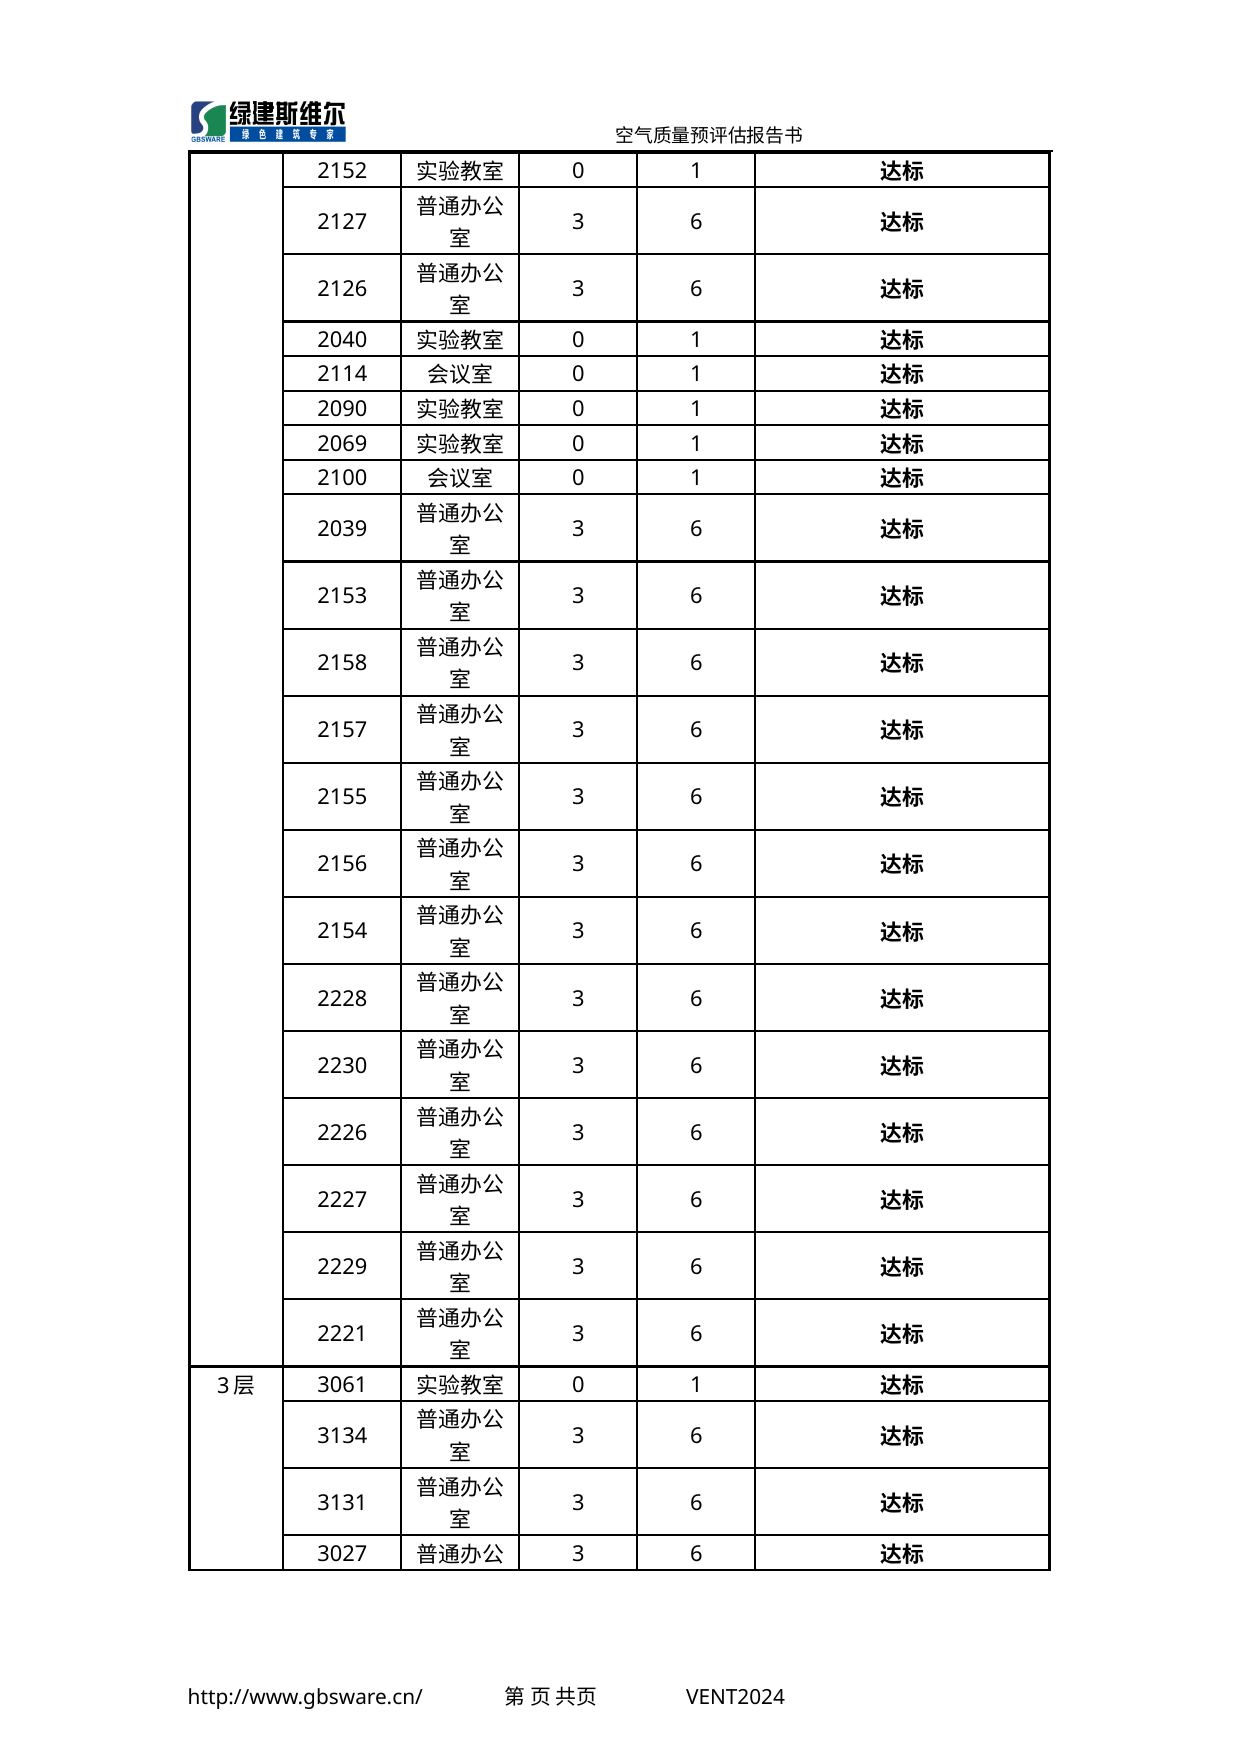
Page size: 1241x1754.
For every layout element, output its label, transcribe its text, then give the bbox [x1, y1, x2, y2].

table_cell 6 [638, 188, 754, 253]
table_cell 达标 [756, 323, 1048, 355]
table_cell 2127 [284, 188, 400, 253]
table_cell 3131 [284, 1469, 400, 1534]
table_cell 6 [638, 1469, 754, 1534]
table_cell 0 [520, 357, 636, 389]
table_cell 2155 [284, 764, 400, 829]
table_cell 1 [638, 426, 754, 459]
table_cell 达标 [756, 357, 1048, 389]
table_cell 达标 [756, 1032, 1048, 1097]
table_cell 3层 [191, 1368, 282, 1569]
table_cell 3134 [284, 1402, 400, 1467]
table_cell 达标 [756, 426, 1048, 459]
table_cell 6 [638, 255, 754, 320]
table_cell 2152 [284, 154, 400, 186]
table_cell 普通办公室 [402, 1233, 518, 1298]
table_cell 2100 [284, 461, 400, 493]
table_cell 达标 [756, 630, 1048, 694]
table_cell 3 [520, 1032, 636, 1097]
picture [187, 101, 347, 143]
table_cell 2153 [284, 563, 400, 627]
table_cell 实验教室 [402, 323, 518, 355]
table_cell 普通办公室 [402, 563, 518, 627]
table_cell 达标 [756, 392, 1048, 424]
table_cell 1 [638, 392, 754, 424]
table_cell 6 [638, 1233, 754, 1298]
table_cell 6 [638, 1032, 754, 1097]
table_cell 6 [638, 965, 754, 1030]
table_cell 普通办公室 [402, 630, 518, 694]
table_cell 达标 [756, 965, 1048, 1030]
table_cell 2090 [284, 392, 400, 424]
table_cell 2040 [284, 323, 400, 355]
table_cell 2228 [284, 965, 400, 1030]
table_cell 2158 [284, 630, 400, 694]
table_cell 3061 [284, 1368, 400, 1400]
table_cell 实验教室 [402, 426, 518, 459]
table_cell 普通办公室 [402, 188, 518, 253]
table_cell 1 [638, 323, 754, 355]
table_cell 3027 [284, 1536, 400, 1569]
table_cell 3 [520, 255, 636, 320]
table_cell 6 [638, 764, 754, 829]
table_cell 0 [520, 461, 636, 493]
table_cell 普通办公室 [402, 898, 518, 963]
table_cell 1 [638, 1368, 754, 1400]
table_cell 3 [520, 1099, 636, 1164]
table_cell 2069 [284, 426, 400, 459]
table_cell 3 [520, 1300, 636, 1365]
table_cell 达标 [756, 563, 1048, 627]
table_cell 达标 [756, 898, 1048, 963]
table_cell 3 [520, 965, 636, 1030]
table_cell 普通办公室 [402, 1032, 518, 1097]
table_cell 3 [520, 1469, 636, 1534]
table_cell 实验教室 [402, 392, 518, 424]
table_cell 2154 [284, 898, 400, 963]
table_cell 实验教室 [402, 1368, 518, 1400]
table_cell 3 [520, 764, 636, 829]
table_cell 6 [638, 630, 754, 694]
table_cell 2221 [284, 1300, 400, 1365]
table_cell 普通办公室 [402, 764, 518, 829]
table_cell 2126 [284, 255, 400, 320]
table_cell 普通办公室 [402, 1099, 518, 1164]
table_cell 2156 [284, 831, 400, 896]
table_cell 3 [520, 1536, 636, 1569]
table_cell 3 [520, 831, 636, 896]
table_cell 会议室 [402, 461, 518, 493]
table_cell 达标 [756, 461, 1048, 493]
table_cell 6 [638, 1402, 754, 1467]
table_cell 6 [638, 1536, 754, 1569]
table_cell 达标 [756, 697, 1048, 762]
table_cell 普通办公室 [402, 1166, 518, 1231]
table_cell 达标 [756, 495, 1048, 560]
table_cell 普通办公室 [402, 831, 518, 896]
table_cell 达标 [756, 154, 1048, 186]
table_cell 2226 [284, 1099, 400, 1164]
table_cell 普通办公室 [402, 255, 518, 320]
table_cell 达标 [756, 764, 1048, 829]
table_cell 0 [520, 323, 636, 355]
table_cell 普通办公室 [402, 1536, 518, 1569]
table_cell 3 [520, 898, 636, 963]
table_cell 达标 [756, 1368, 1048, 1400]
table_cell 0 [520, 154, 636, 186]
table_cell 1 [638, 154, 754, 186]
table_cell 3 [520, 1402, 636, 1467]
table_cell 2229 [284, 1233, 400, 1298]
table_cell 普通办公室 [402, 495, 518, 560]
table_cell 6 [638, 898, 754, 963]
table_cell 达标 [756, 831, 1048, 896]
table_cell 2114 [284, 357, 400, 389]
table_cell 达标 [756, 1402, 1048, 1467]
table_cell 3 [520, 1166, 636, 1231]
table_cell 普通办公室 [402, 1300, 518, 1365]
table_cell 2157 [284, 697, 400, 762]
table_cell 6 [638, 495, 754, 560]
table_cell 0 [520, 392, 636, 424]
table_cell 1 [638, 461, 754, 493]
table_cell 达标 [756, 1166, 1048, 1231]
table_cell 达标 [756, 1469, 1048, 1534]
table_cell 1 [638, 357, 754, 389]
table_cell 6 [638, 1099, 754, 1164]
table_cell 普通办公室 [402, 1402, 518, 1467]
table_cell 2230 [284, 1032, 400, 1097]
table_cell 0 [520, 426, 636, 459]
table_cell 普通办公室 [402, 697, 518, 762]
table_cell 达标 [756, 1099, 1048, 1164]
table_cell 3 [520, 495, 636, 560]
table_cell 3 [520, 630, 636, 694]
table_cell 0 [520, 1368, 636, 1400]
table_cell 实验教室 [402, 154, 518, 186]
table_cell 6 [638, 1300, 754, 1365]
table_cell 2039 [284, 495, 400, 560]
table_cell 达标 [756, 255, 1048, 320]
table_cell 3 [520, 188, 636, 253]
table_cell 6 [638, 697, 754, 762]
table_cell 达标 [756, 1233, 1048, 1298]
table_cell 达标 [756, 1300, 1048, 1365]
table_cell 达标 [756, 188, 1048, 253]
table_cell 普通办公室 [402, 965, 518, 1030]
table_cell 3 [520, 1233, 636, 1298]
table_cell 6 [638, 831, 754, 896]
table_cell 会议室 [402, 357, 518, 389]
table_cell 2227 [284, 1166, 400, 1231]
table_cell 6 [638, 1166, 754, 1231]
table_cell 普通办公室 [402, 1469, 518, 1534]
table_cell 3 [520, 563, 636, 627]
table_cell 达标 [756, 1536, 1048, 1569]
table_cell 6 [638, 563, 754, 627]
table_cell 3 [520, 697, 636, 762]
